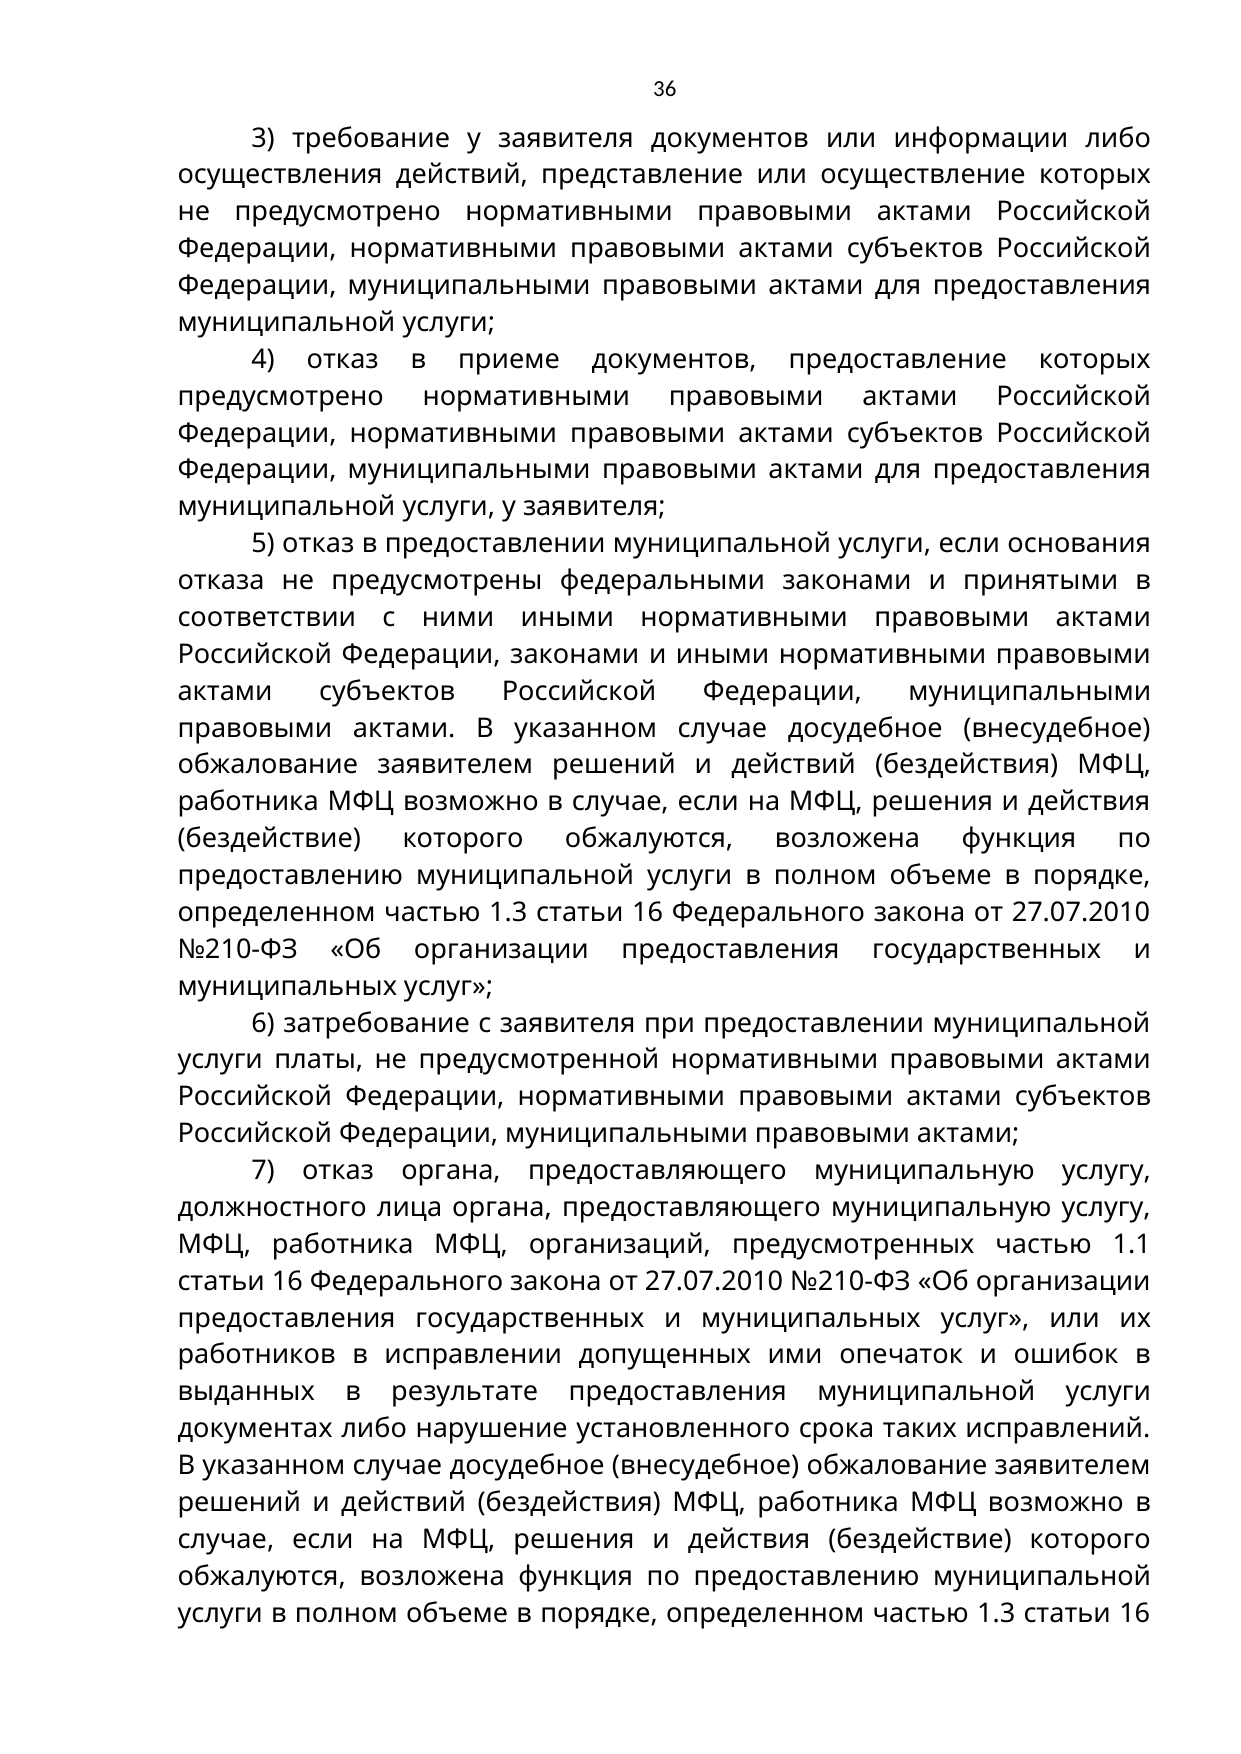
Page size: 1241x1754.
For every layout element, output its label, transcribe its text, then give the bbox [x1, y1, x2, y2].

text 6) затребование с заявителя при предоставлении муниципальной услуги платы, не предусмотренной нормативными правовыми актами Российской Федерации, нормативными правовыми актами субъектов Российской Федерации, муниципальными правовыми актами; [177, 1003, 1152, 1151]
text 3) требование у заявителя документов или информации либо осуществления действий, представление или осуществление которых не предусмотрено нормативными правовыми актами Российской Федерации, нормативными правовыми актами субъектов Российской Федерации, муниципальными правовыми актами для предоставления муниципальной услуги; [177, 118, 1152, 339]
text 5) отказ в предоставлении муниципальной услуги, если основания отказа не предусмотрены федеральными законами и принятыми в соответствии с ними иными нормативными правовыми актами Российской Федерации, законами и иными нормативными правовыми актами субъектов Российской Федерации, муниципальными правовыми актами. В указанном случае досудебное (внесудебное) обжалование заявителем решений и действий (бездействия) МФЦ, работника МФЦ возможно в случае, если на МФЦ, решения и действия (бездействие) которого обжалуются, возложена функция по предоставлению муниципальной услуги в полном объеме в порядке, определенном частью 1.3 статьи 16 Федерального закона от 27.07.2010 №210-ФЗ «Об организации предоставления государственных и муниципальных услуг»; [177, 524, 1152, 1003]
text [177, 1151, 1152, 1630]
text 4) отказ в приеме документов, предоставление которых предусмотрено нормативными правовыми актами Российской Федерации, нормативными правовыми актами субъектов Российской Федерации, муниципальными правовыми актами для предоставления муниципальной услуги, у заявителя; [177, 339, 1152, 524]
